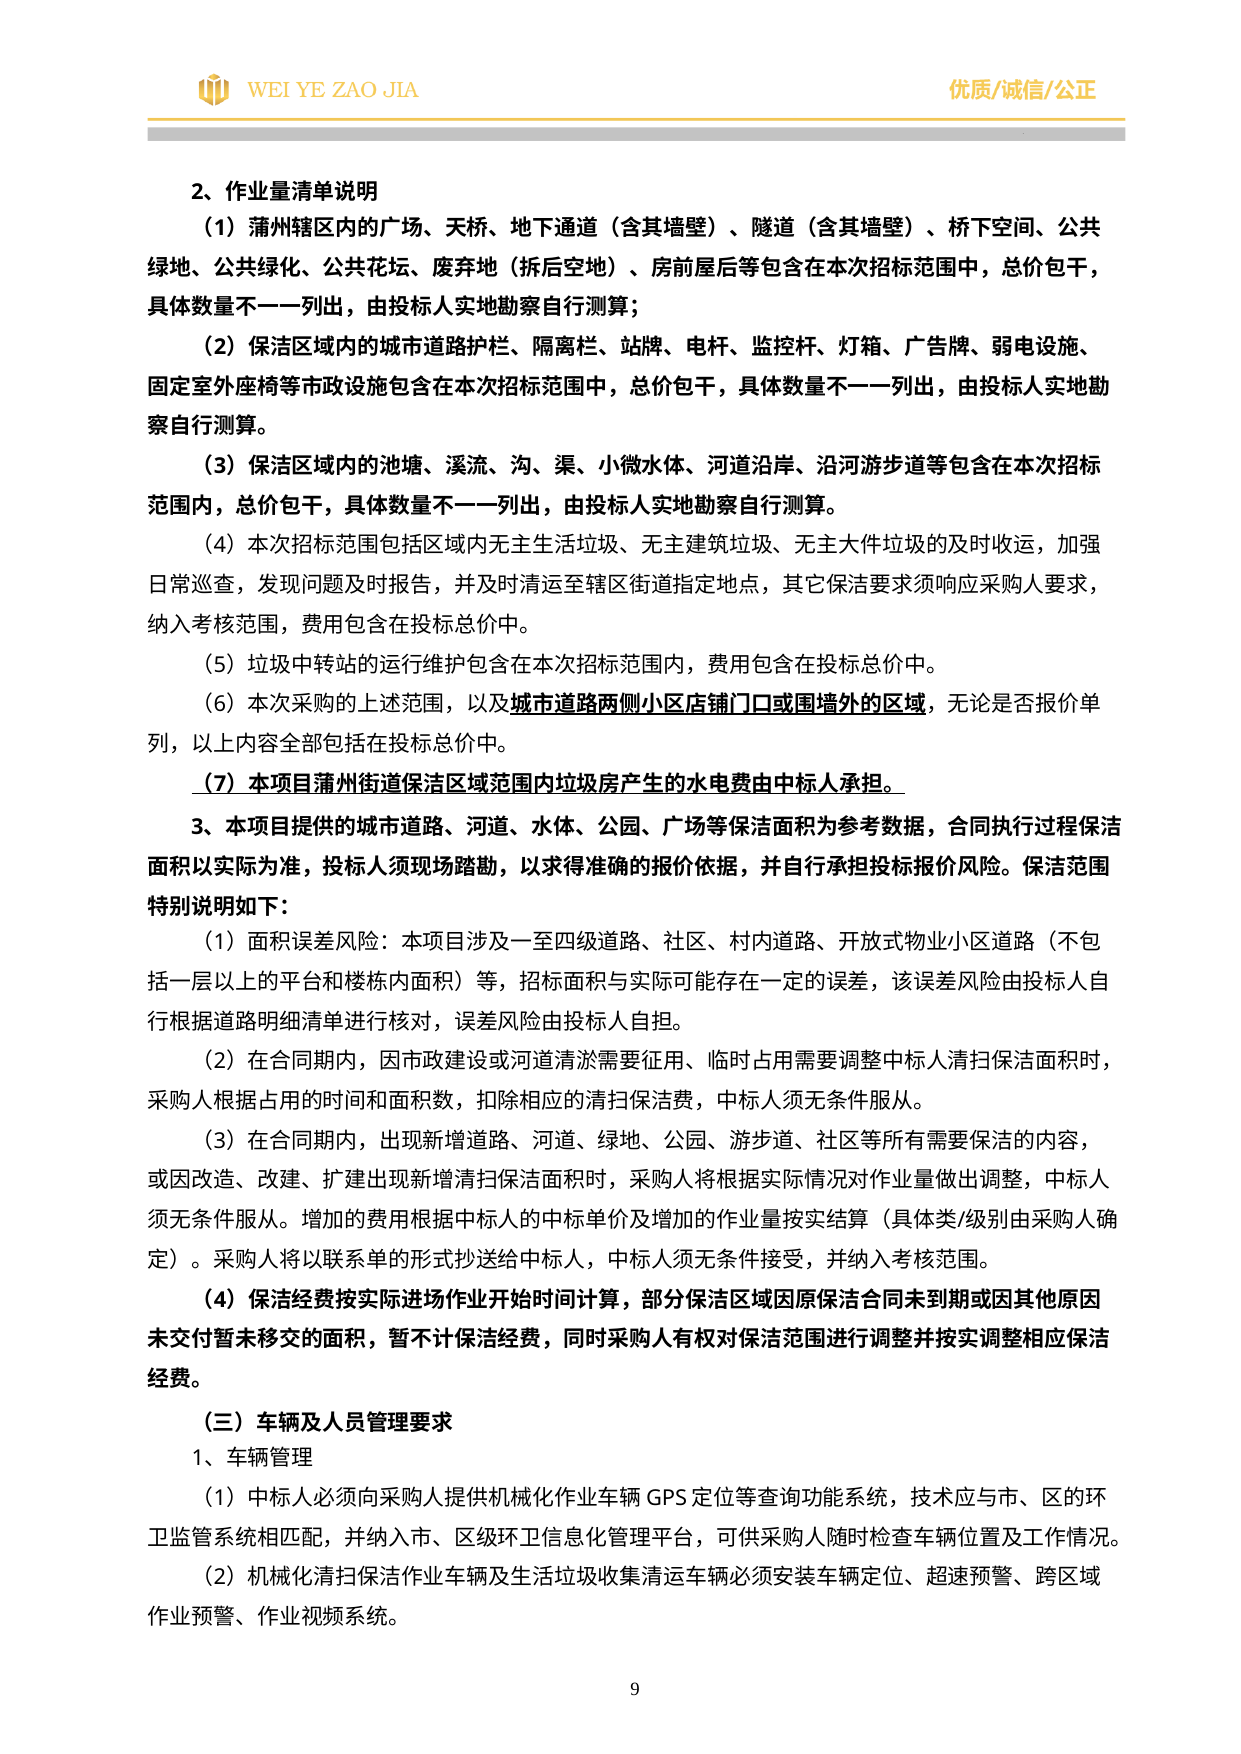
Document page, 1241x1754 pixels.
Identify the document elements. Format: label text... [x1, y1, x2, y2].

text （1）蒲州辖区内的广场、天桥、地下通道（含其墙壁）、隧道（含其墙壁）、桥下空间、公共绿地、公共绿化、公共花坛、废弃地（拆后空地）、房前屋后等包含在本次招标范围中，总价包干，具体数量不一一列出，由投标人实地勘察自行测算； [148, 206, 1122, 325]
text （三）车辆及人员管理要求 [148, 1397, 1122, 1436]
text （1）中标人必须向采购人提供机械化作业车辆GPS定位等查询功能系统，技术应与市、区的环卫监管系统相匹配，并纳入市、区级环卫信息化管理平台，可供采购人随时检查车辆位置及工作情况。 [148, 1476, 1122, 1555]
text （3）在合同期内，出现新增道路、河道、绿地、公园、游步道、社区等所有需要保洁的内容，或因改造、改建、扩建出现新增清扫保洁面积时，采购人将根据实际情况对作业量做出调整，中标人须无条件服从。增加的费用根据中标人的中标单价及增加的作业量按实结算（具体类/级别由采购人确定）。采购人将以联系单的形式抄送给中标人，中标人须无条件接受，并纳入考核范围。 [148, 1119, 1122, 1278]
text 3、本项目提供的城市道路、河道、水体、公园、广场等保洁面积为参考数据，合同执行过程保洁面积以实际为准，投标人须现场踏勘，以求得准确的报价依据，并自行承担投标报价风险。保洁范围特别说明如下： [148, 801, 1122, 920]
picture [147, 51, 1126, 152]
text 1、车辆管理 [148, 1436, 1122, 1476]
text （5）垃圾中转站的运行维护包含在本次招标范围内，费用包含在投标总价中。 [148, 643, 1122, 682]
text （1）面积误差风险：本项目涉及一至四级道路、社区、村内道路、开放式物业小区道路（不包括一层以上的平台和楼栋内面积）等，招标面积与实际可能存在一定的误差，该误差风险由投标人自行根据道路明细清单进行核对，误差风险由投标人自担。 [148, 920, 1122, 1039]
text （4）本次招标范围包括区域内无主生活垃圾、无主建筑垃圾、无主大件垃圾的及时收运，加强日常巡查，发现问题及时报告，并及时清运至辖区街道指定地点，其它保洁要求须响应采购人要求，纳入考核范围，费用包含在投标总价中。 [148, 523, 1122, 643]
text （2）在合同期内，因市政建设或河道清淤需要征用、临时占用需要调整中标人清扫保洁面积时，采购人根据占用的时间和面积数，扣除相应的清扫保洁费，中标人须无条件服从。 [148, 1039, 1122, 1119]
text （2）保洁区域内的城市道路护栏、隔离栏、站牌、电杆、监控杆、灯箱、广告牌、弱电设施、固定室外座椅等市政设施包含在本次招标范围中，总价包干，具体数量不一一列出，由投标人实地勘察自行测算。 [148, 325, 1122, 444]
text （3）保洁区域内的池塘、溪流、沟、渠、小微水体、河道沿岸、沿河游步道等包含在本次招标范围内，总价包干，具体数量不一一列出，由投标人实地勘察自行测算。 [148, 444, 1122, 523]
text （6）本次采购的上述范围，以及城市道路两侧小区店铺门口或围墙外的区域，无论是否报价单列，以上内容全部包括在投标总价中。 [148, 682, 1122, 762]
text （4）保洁经费按实际进场作业开始时间计算，部分保洁区域因原保洁合同未到期或因其他原因未交付暂未移交的面积，暂不计保洁经费，同时采购人有权对保洁范围进行调整并按实调整相应保洁经费。 [148, 1278, 1122, 1397]
text 2、作业量清单说明 [148, 166, 1122, 206]
text （2）机械化清扫保洁作业车辆及生活垃圾收集清运车辆必须安装车辆定位、超速预警、跨区域作业预警、作业视频系统。 [148, 1555, 1122, 1635]
text （7）本项目蒲 州街道保洁区域范围内垃圾房产生的水电费由中标人承担。 [148, 762, 1122, 801]
